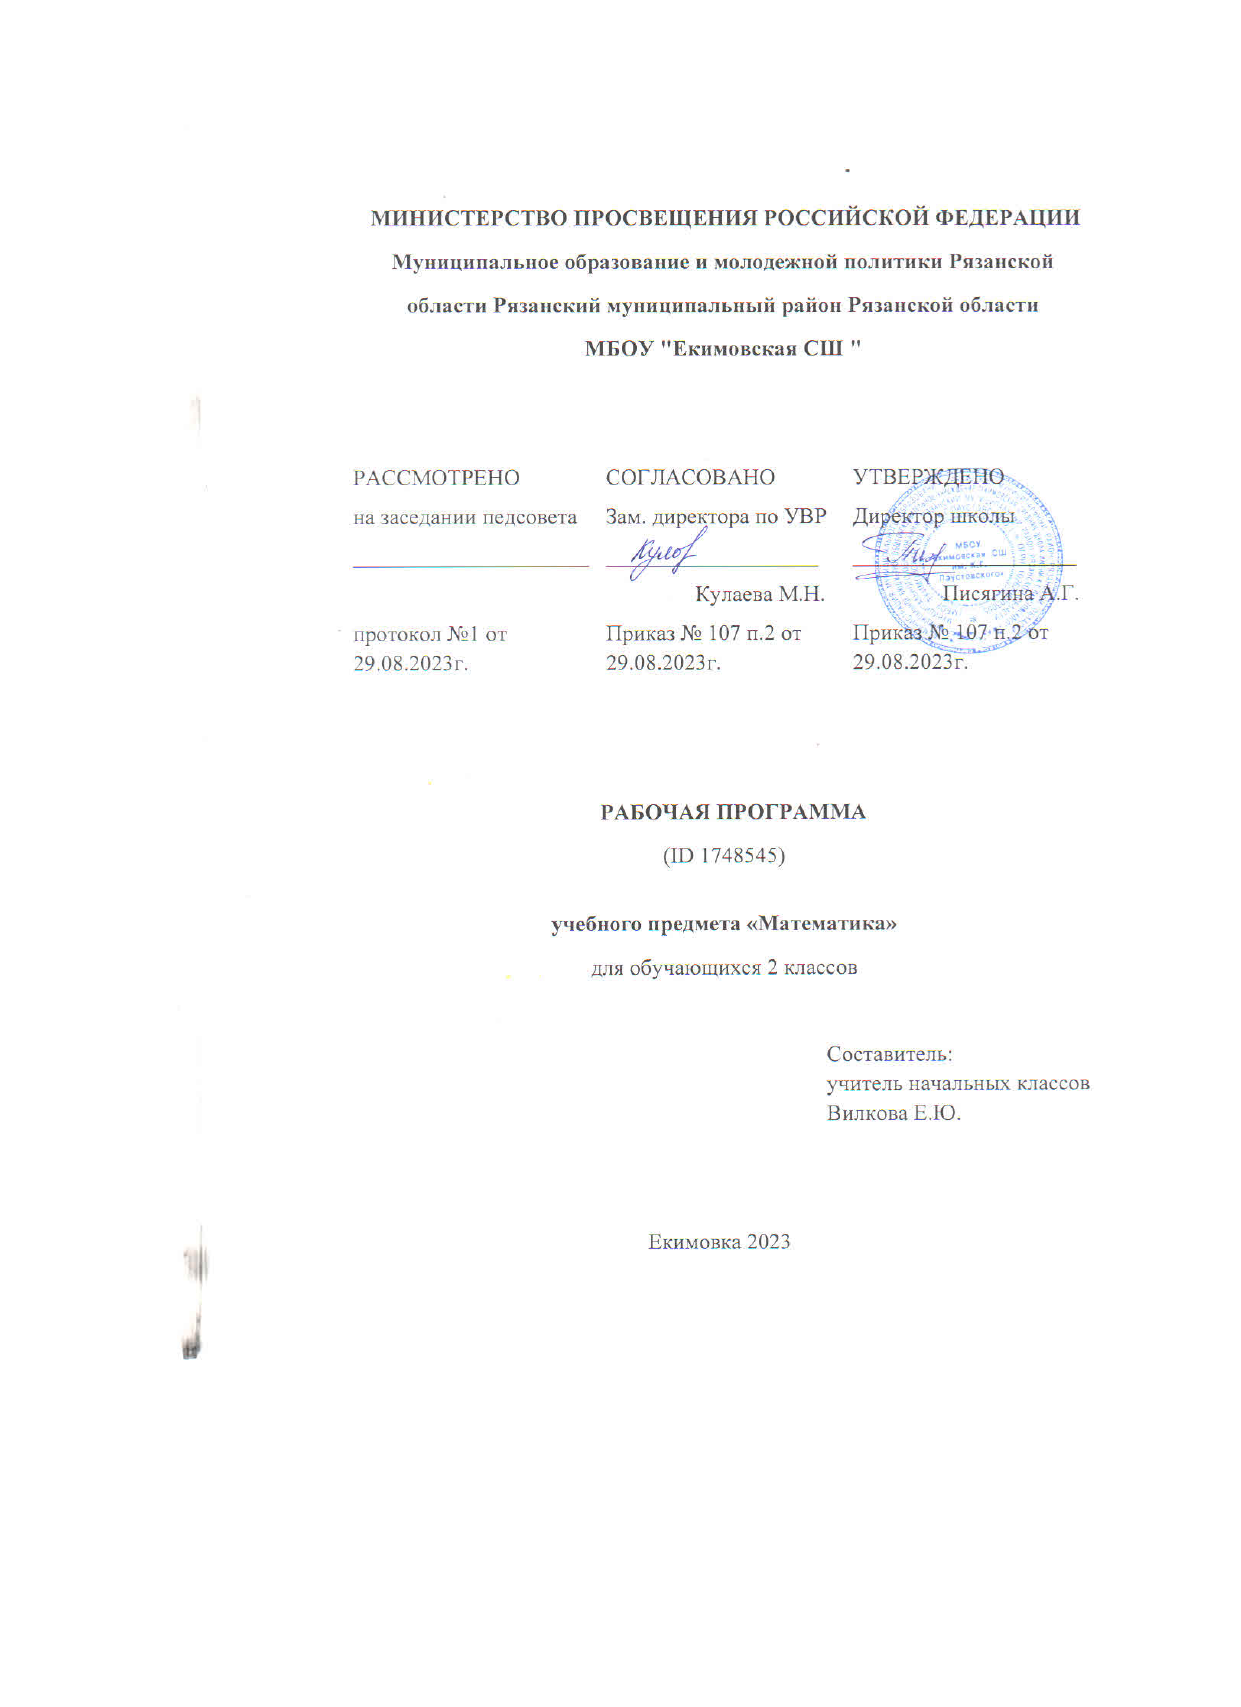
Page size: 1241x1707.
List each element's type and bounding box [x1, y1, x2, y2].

picture [177, 118, 1152, 1459]
